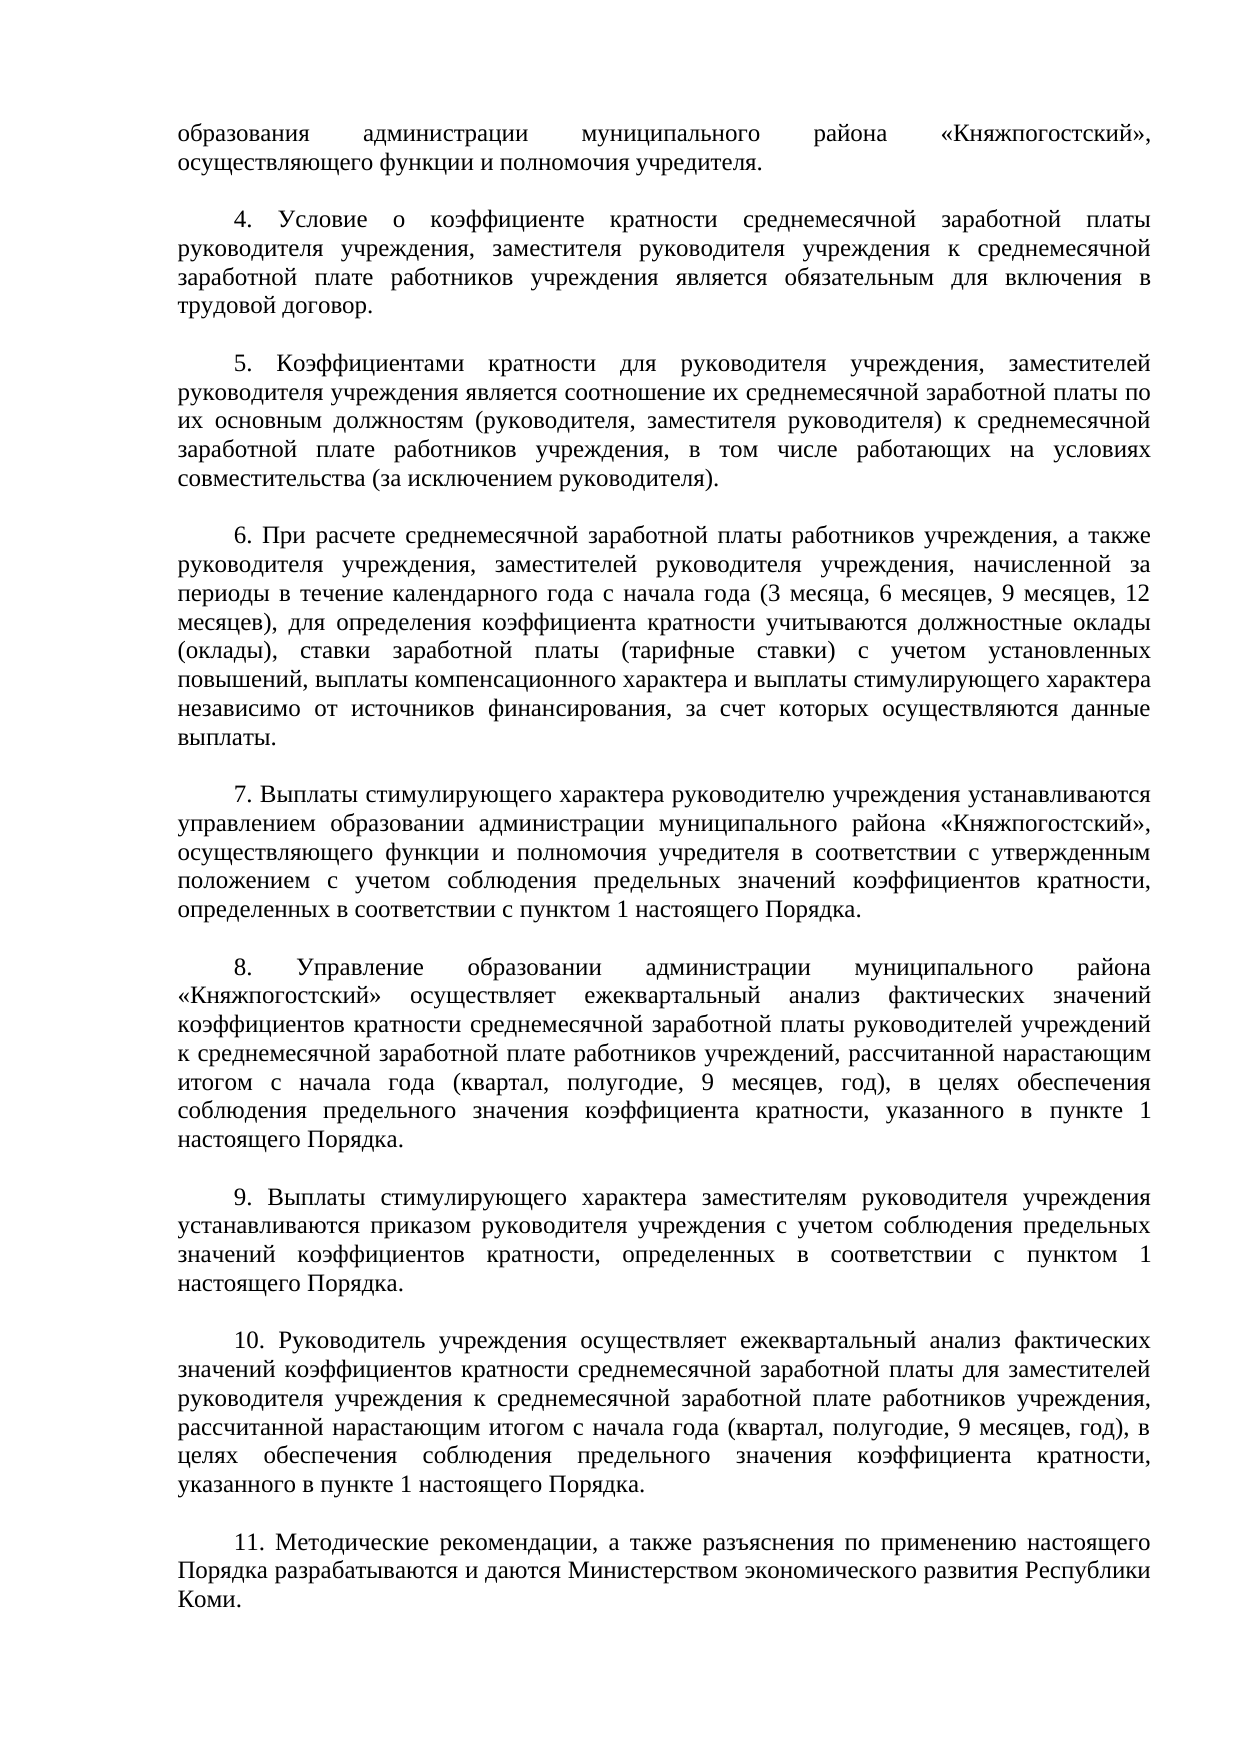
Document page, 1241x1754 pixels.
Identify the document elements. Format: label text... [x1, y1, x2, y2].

text 8. Управление образовании администрации муниципального района «Княжпогостский» осуществляет ежеквартальный анализ фактических значений коэффициентов кратности среднемесячной заработной платы руководителей учреждений к среднемесячной заработной плате работников учреждений, рассчитанной нарастающим итогом с начала года (квартал, полугодие, 9 месяцев, год), в целях обеспечения соблюдения предельного значения коэффициента кратности, указанного в пункте 1 настоящего Порядка. [177, 952, 1152, 1153]
text 11. Методические рекомендации, а также разъяснения по применению настоящего Порядка разрабатываются и даются Министерством экономического развития Республики Коми. [177, 1527, 1152, 1613]
text 5. Коэффициентами кратности для руководителя учреждения, заместителей руководителя учреждения является соотношение их среднемесячной заработной платы по их основным должностям (руководителя, заместителя руководителя) к среднемесячной заработной плате работников учреждения, в том числе работающих на условиях совместительства (за исключением руководителя). [177, 348, 1152, 492]
text 9. Выплаты стимулирующего характера заместителям руководителя учреждения устанавливаются приказом руководителя учреждения с учетом соблюдения предельных значений коэффициентов кратности, определенных в соответствии с пунктом 1 настоящего Порядка. [177, 1182, 1152, 1297]
text 10. Руководитель учреждения осуществляет ежеквартальный анализ фактических значений коэффициентов кратности среднемесячной заработной платы для заместителей руководителя учреждения к среднемесячной заработной плате работников учреждения, рассчитанной нарастающим итогом с начала года (квартал, полугодие, 9 месяцев, год), в целях обеспечения соблюдения предельного значения коэффициента кратности, указанного в пункте 1 настоящего Порядка. [177, 1326, 1152, 1498]
text 4. Условие о коэффициенте кратности среднемесячной заработной платы руководителя учреждения, заместителя руководителя учреждения к среднемесячной заработной плате работников учреждения является обязательным для включения в трудовой договор. [177, 204, 1152, 319]
text 6. При расчете среднемесячной заработной платы работников учреждения, а также руководителя учреждения, заместителей руководителя учреждения, начисленной за периоды в течение календарного года с начала года (3 месяца, 6 месяцев, 9 месяцев, 12 месяцев), для определения коэффициента кратности учитываются должностные оклады (оклады), ставки заработной платы (тарифные ставки) с учетом установленных повышений, выплаты компенсационного характера и выплаты стимулирующего характера независимо от источников финансирования, за счет которых осуществляются данные выплаты. [177, 521, 1152, 751]
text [177, 118, 1152, 176]
text 7. Выплаты стимулирующего характера руководителю учреждения устанавливаются управлением образовании администрации муниципального района «Княжпогостский», осуществляющего функции и полномочия учредителя в соответствии с утвержденным положением с учетом соблюдения предельных значений коэффициентов кратности, определенных в соответствии с пунктом 1 настоящего Порядка. [177, 779, 1152, 923]
